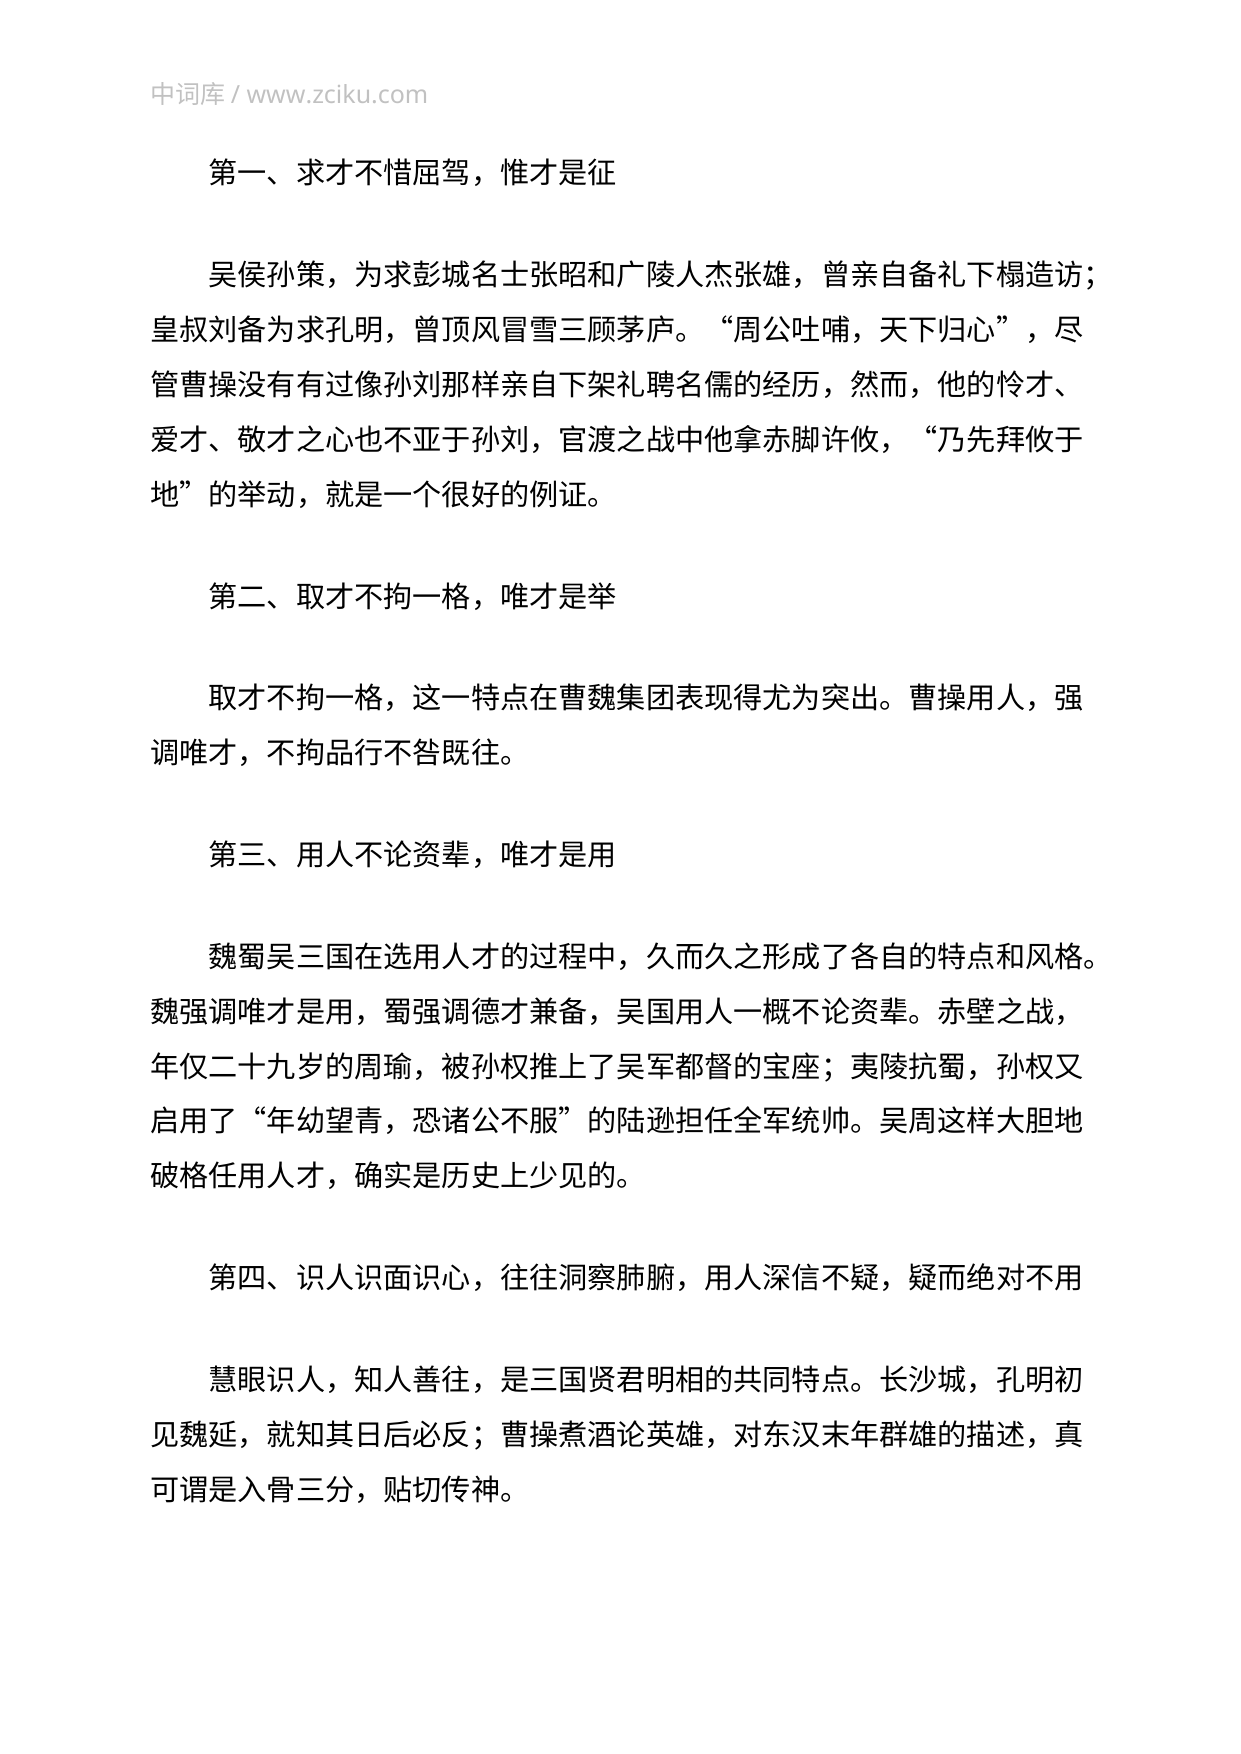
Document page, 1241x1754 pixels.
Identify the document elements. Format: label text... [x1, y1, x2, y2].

text 魏蜀吴三国在选用人才的过程中，久而久之形成了各自的特点和风格。魏强调唯才是用，蜀强调德才兼备，吴国用人一概不论资辈。赤壁之战，年仅二十九岁的周瑜，被孙权推上了吴军都督的宝座；夷陵抗蜀，孙权又启用了“年幼望青，恐诸公不服”的陆逊担任全军统帅。吴周这样大胆地破格任用人才，确实是历史上少见的。 [150, 933, 1090, 1195]
text 第二、取才不拘一格，唯才是举 [150, 573, 1090, 615]
text 第四、识人识面识心，往往洞察肺腑，用人深信不疑，疑而绝对不用 [150, 1255, 1090, 1297]
text 第一、求才不惜屈驾，惟才是征 [150, 150, 1090, 192]
text 第三、用人不论资辈，唯才是用 [150, 832, 1090, 874]
text 吴侯孙策，为求彭城名士张昭和广陵人杰张雄，曾亲自备礼下榻造访；皇叔刘备为求孔明，曾顶风冒雪三顾茅庐。“周公吐哺，天下归心”，尽管曹操没有有过像孙刘那样亲自下架礼聘名儒的经历，然而，他的怜才、爱才、敬才之心也不亚于孙刘，官渡之战中他拿赤脚许攸，“乃先拜攸于地”的举动，就是一个很好的例证。 [150, 252, 1090, 514]
text 取才不拘一格，这一特点在曹魏集团表现得尤为突出。曹操用人，强调唯才，不拘品行不咎既往。 [150, 675, 1090, 772]
text 慧眼识人，知人善往，是三国贤君明相的共同特点。长沙城，孔明初见魏延，就知其日后必反；曹操煮酒论英雄，对东汉末年群雄的描述，真可谓是入骨三分，贴切传神。 [150, 1356, 1090, 1508]
